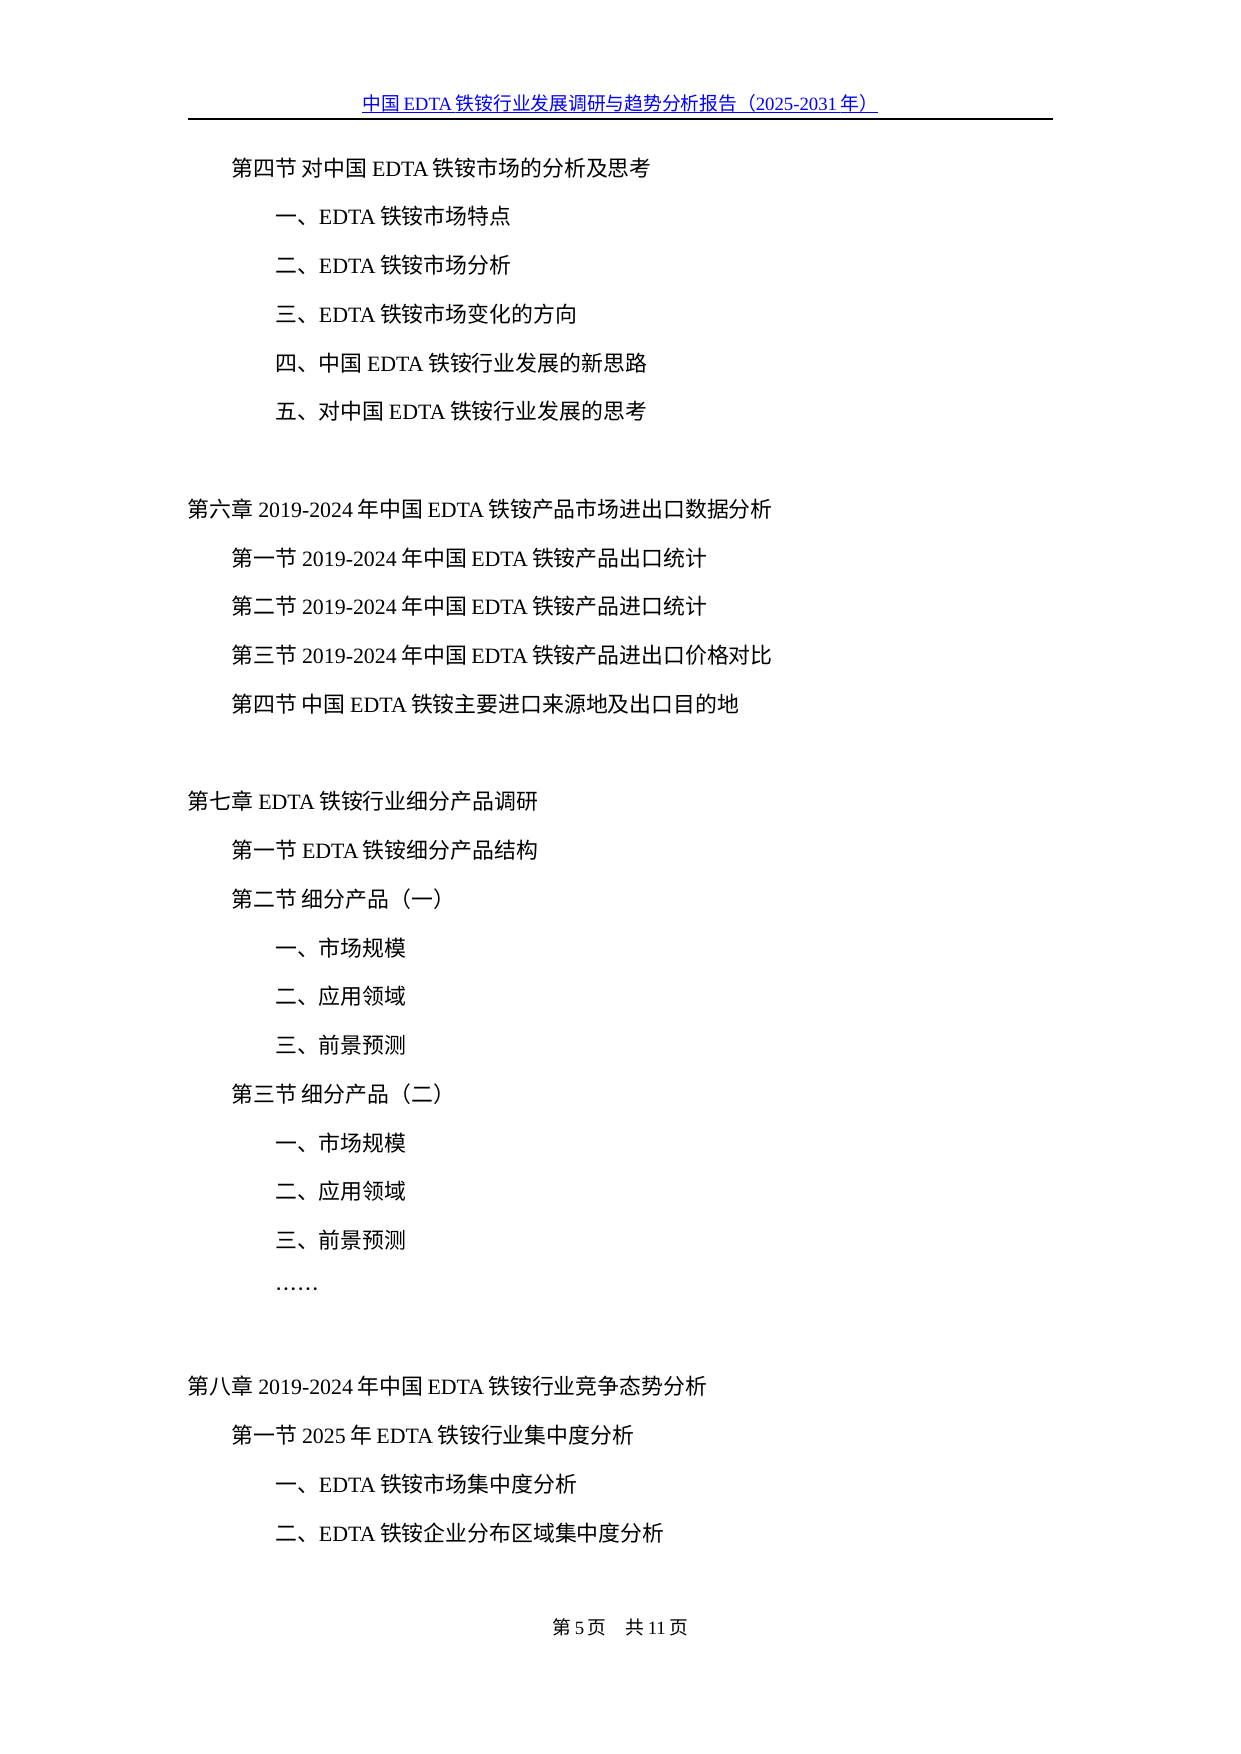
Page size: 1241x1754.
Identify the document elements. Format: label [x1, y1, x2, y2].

text [187, 150, 1053, 1548]
